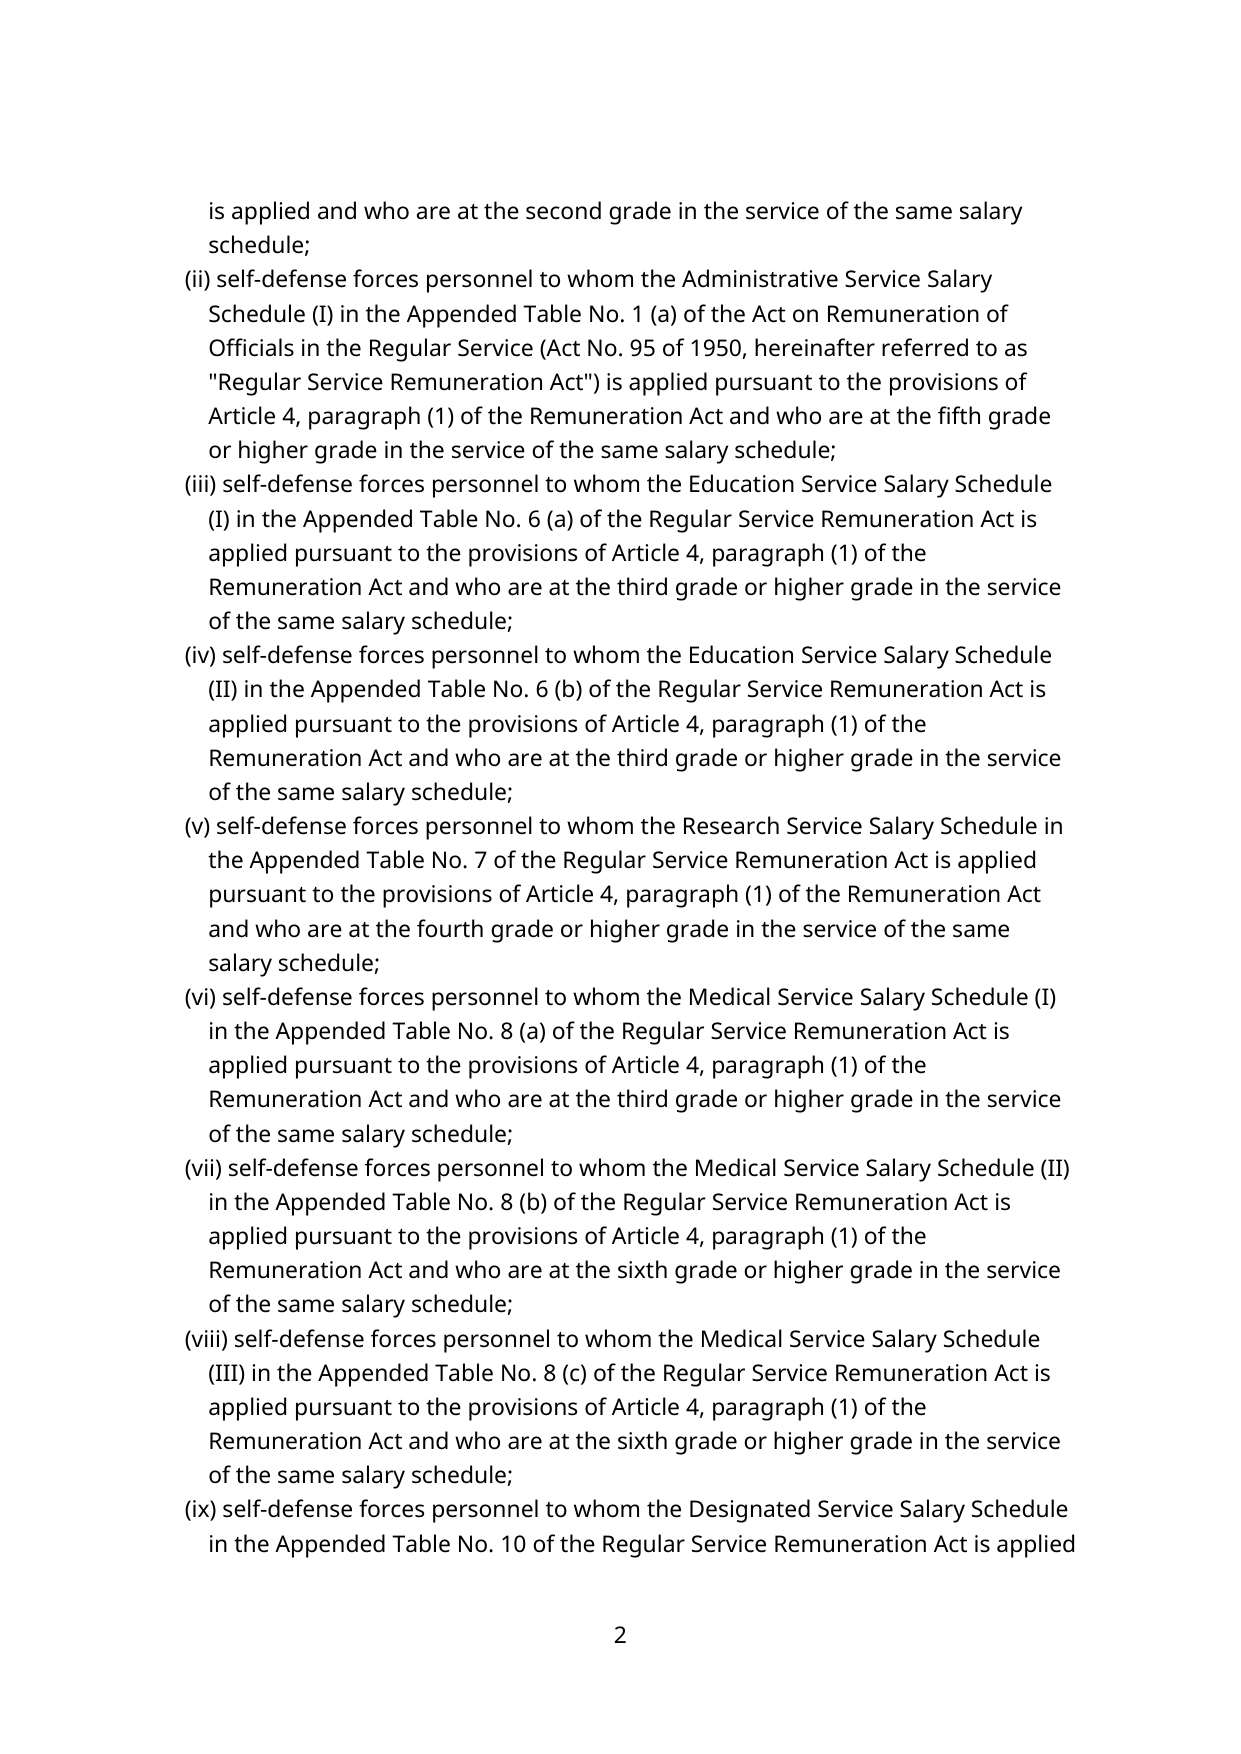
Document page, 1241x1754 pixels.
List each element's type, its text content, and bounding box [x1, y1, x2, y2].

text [184, 1492, 1079, 1560]
text (v) self-defense forces personnel to whom the Research Service Salary Schedule in the Appended Table No. 7 of the Regular Service Remuneration Act is applied pursuant to the provisions of Article 4, paragraph (1) of the Remuneration Act and who are at the fourth grade or higher grade in the service of the same salary schedule; [184, 809, 1079, 979]
text (viii) self-defense forces personnel to whom the Medical Service Salary Schedule (III) in the Appended Table No. 8 (c) of the Regular Service Remuneration Act is applied pursuant to the provisions of Article 4, paragraph (1) of the Remuneration Act and who are at the sixth grade or higher grade in the service of the same salary schedule; [184, 1321, 1079, 1492]
text (vii) self-defense forces personnel to whom the Medical Service Salary Schedule (II) in the Appended Table No. 8 (b) of the Regular Service Remuneration Act is applied pursuant to the provisions of Article 4, paragraph (1) of the Remuneration Act and who are at the sixth grade or higher grade in the service of the same salary schedule; [184, 1150, 1079, 1321]
text (iv) self-defense forces personnel to whom the Education Service Salary Schedule (II) in the Appended Table No. 6 (b) of the Regular Service Remuneration Act is applied pursuant to the provisions of Article 4, paragraph (1) of the Remuneration Act and who are at the third grade or higher grade in the service of the same salary schedule; [184, 638, 1079, 809]
text (iii) self-defense forces personnel to whom the Education Service Salary Schedule (I) in the Appended Table No. 6 (a) of the Regular Service Remuneration Act is applied pursuant to the provisions of Article 4, paragraph (1) of the Remuneration Act and who are at the third grade or higher grade in the service of the same salary schedule; [184, 467, 1079, 638]
text (ii) self-defense forces personnel to whom the Administrative Service Salary Schedule (I) in the Appended Table No. 1 (a) of the Act on Remuneration of Officials in the Regular Service (Act No. 95 of 1950, hereinafter referred to as "Regular Service Remuneration Act") is applied pursuant to the provisions of Article 4, paragraph (1) of the Remuneration Act and who are at the fifth grade or higher grade in the service of the same salary schedule; [184, 262, 1079, 467]
text (vi) self-defense forces personnel to whom the Medical Service Salary Schedule (I) in the Appended Table No. 8 (a) of the Regular Service Remuneration Act is applied pursuant to the provisions of Article 4, paragraph (1) of the Remuneration Act and who are at the third grade or higher grade in the service of the same salary schedule; [184, 979, 1079, 1150]
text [184, 194, 1079, 262]
